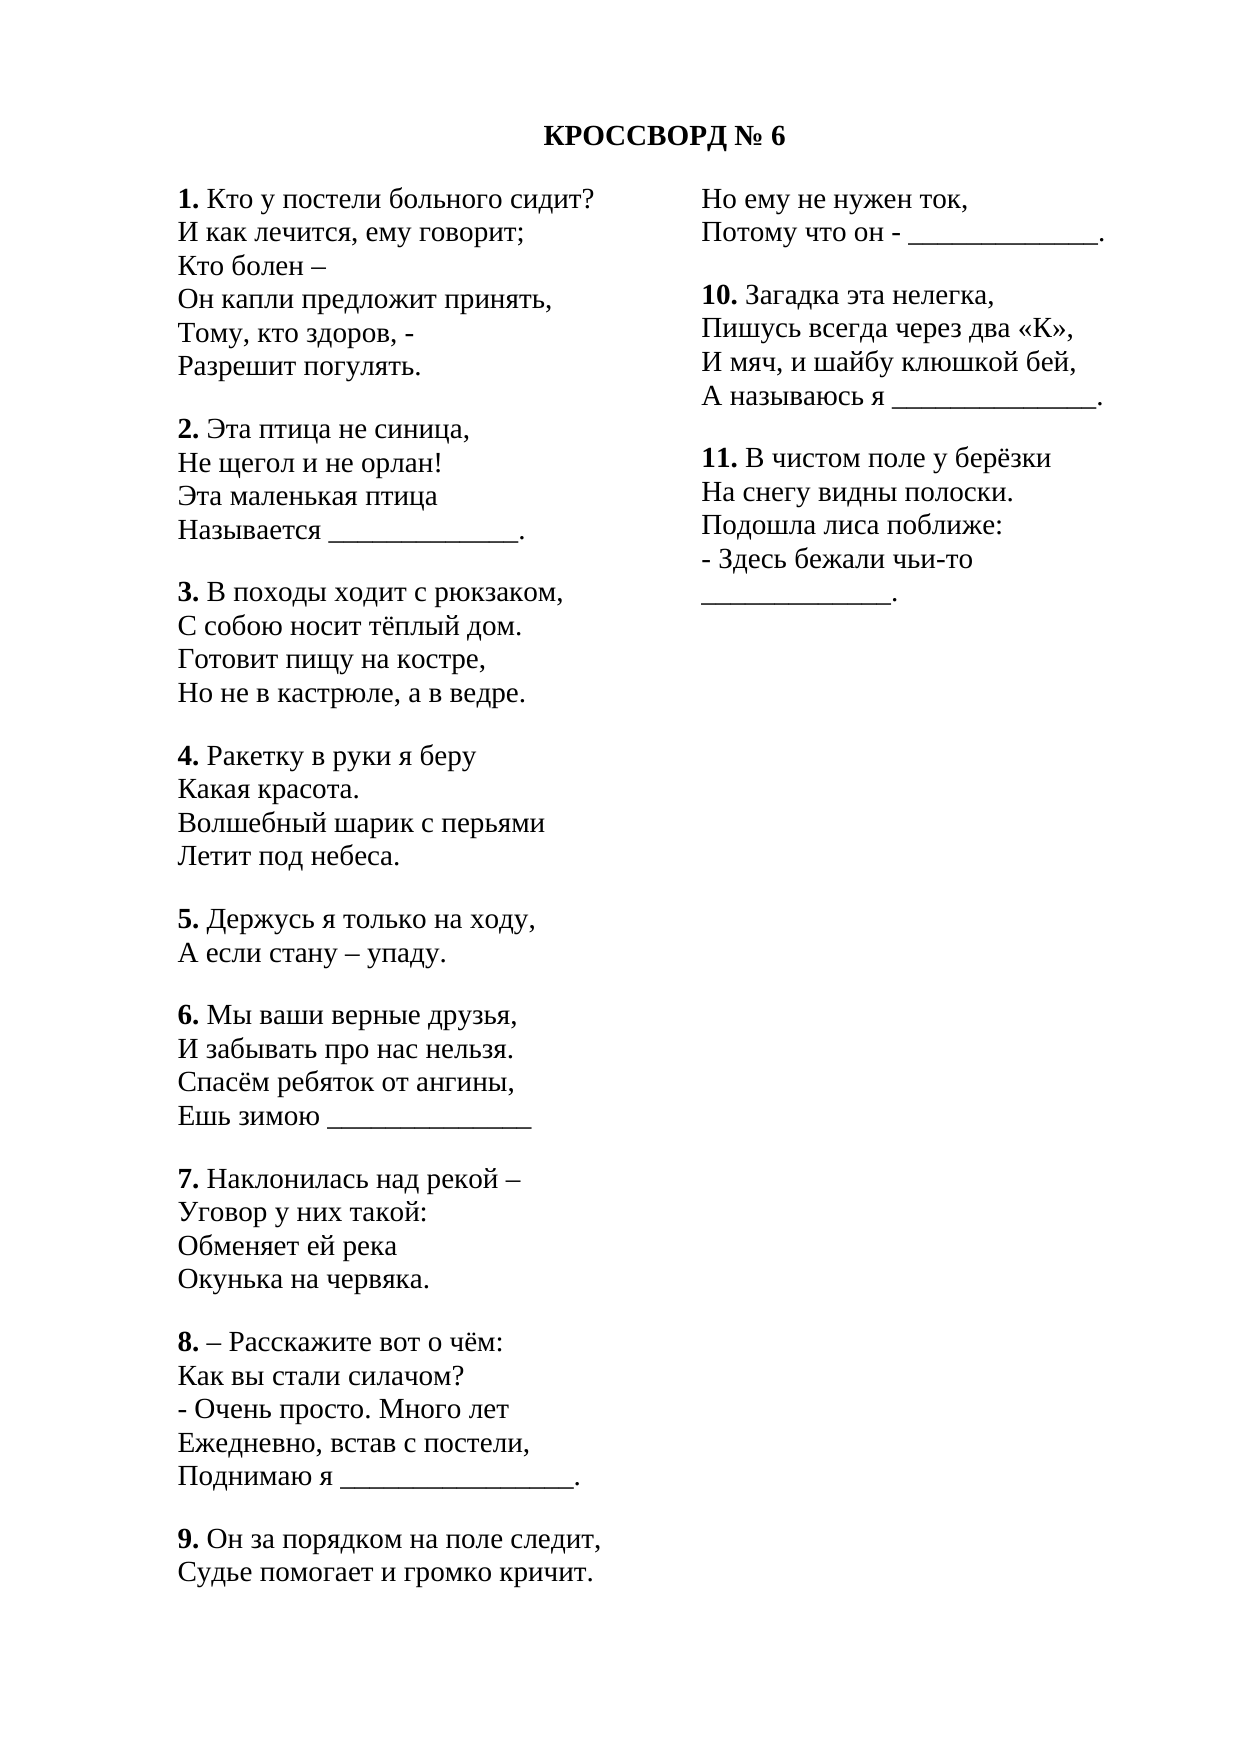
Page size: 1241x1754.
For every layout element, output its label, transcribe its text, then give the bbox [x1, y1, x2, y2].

text 7. Наклонилась над рекой – Уговор у них такой: Обменяет ей река Окунька на червяка. [177, 1161, 627, 1295]
text 6. Мы ваши верные друзья, И забывать про нас нельзя. Спасём ребяток от ангины, Ешь зимою ______________ [177, 997, 627, 1132]
text 1. Кто у постели больного сидит? И как лечится, ему говорит; Кто болен – Он капли предложит принять, Тому, кто здоров, - Разрешит погулять. [177, 181, 627, 382]
text 4. Ракетку в руки я беру Какая красота. Волшебный шарик с перьями Летит под небеса. [177, 738, 627, 872]
text 10. Загадка эта нелегка, Пишусь всегда через два «К», И мяч, и шайбу клюшкой бей, А называюсь я ______________. [701, 277, 1152, 411]
text 5. Держусь я только на ходу, А если стану – упаду. [177, 901, 627, 968]
text 9. Он за порядком на поле следит, Судье помогает и громко кричит. Но ему не нужен ток, Потому что он - _____________. [177, 1521, 627, 1588]
text 9. Он за порядком на поле следит, Судье помогает и громко кричит. Но ему не нужен ток, Потому что он - _____________. [701, 181, 1152, 248]
text КРОССВОРД № 6 [177, 118, 1152, 152]
text 3. В походы ходит с рюкзаком, С собою носит тёплый дом. Готовит пищу на костре, Но не в кастрюле, а в ведре. [177, 574, 627, 709]
text 11. В чистом поле у берёзки На снегу видны полоски. Подошла лиса поближе: - Здесь бежали чьи-то _____________. [701, 440, 1152, 608]
text 2. Эта птица не синица, Не щегол и не орлан! Эта маленькая птица Называется _____________. [177, 411, 627, 545]
text 8. – Расскажите вот о чём: Как вы стали силачом? - Очень просто. Много лет Ежедневно, встав с постели, Поднимаю я ________________. [177, 1324, 627, 1492]
